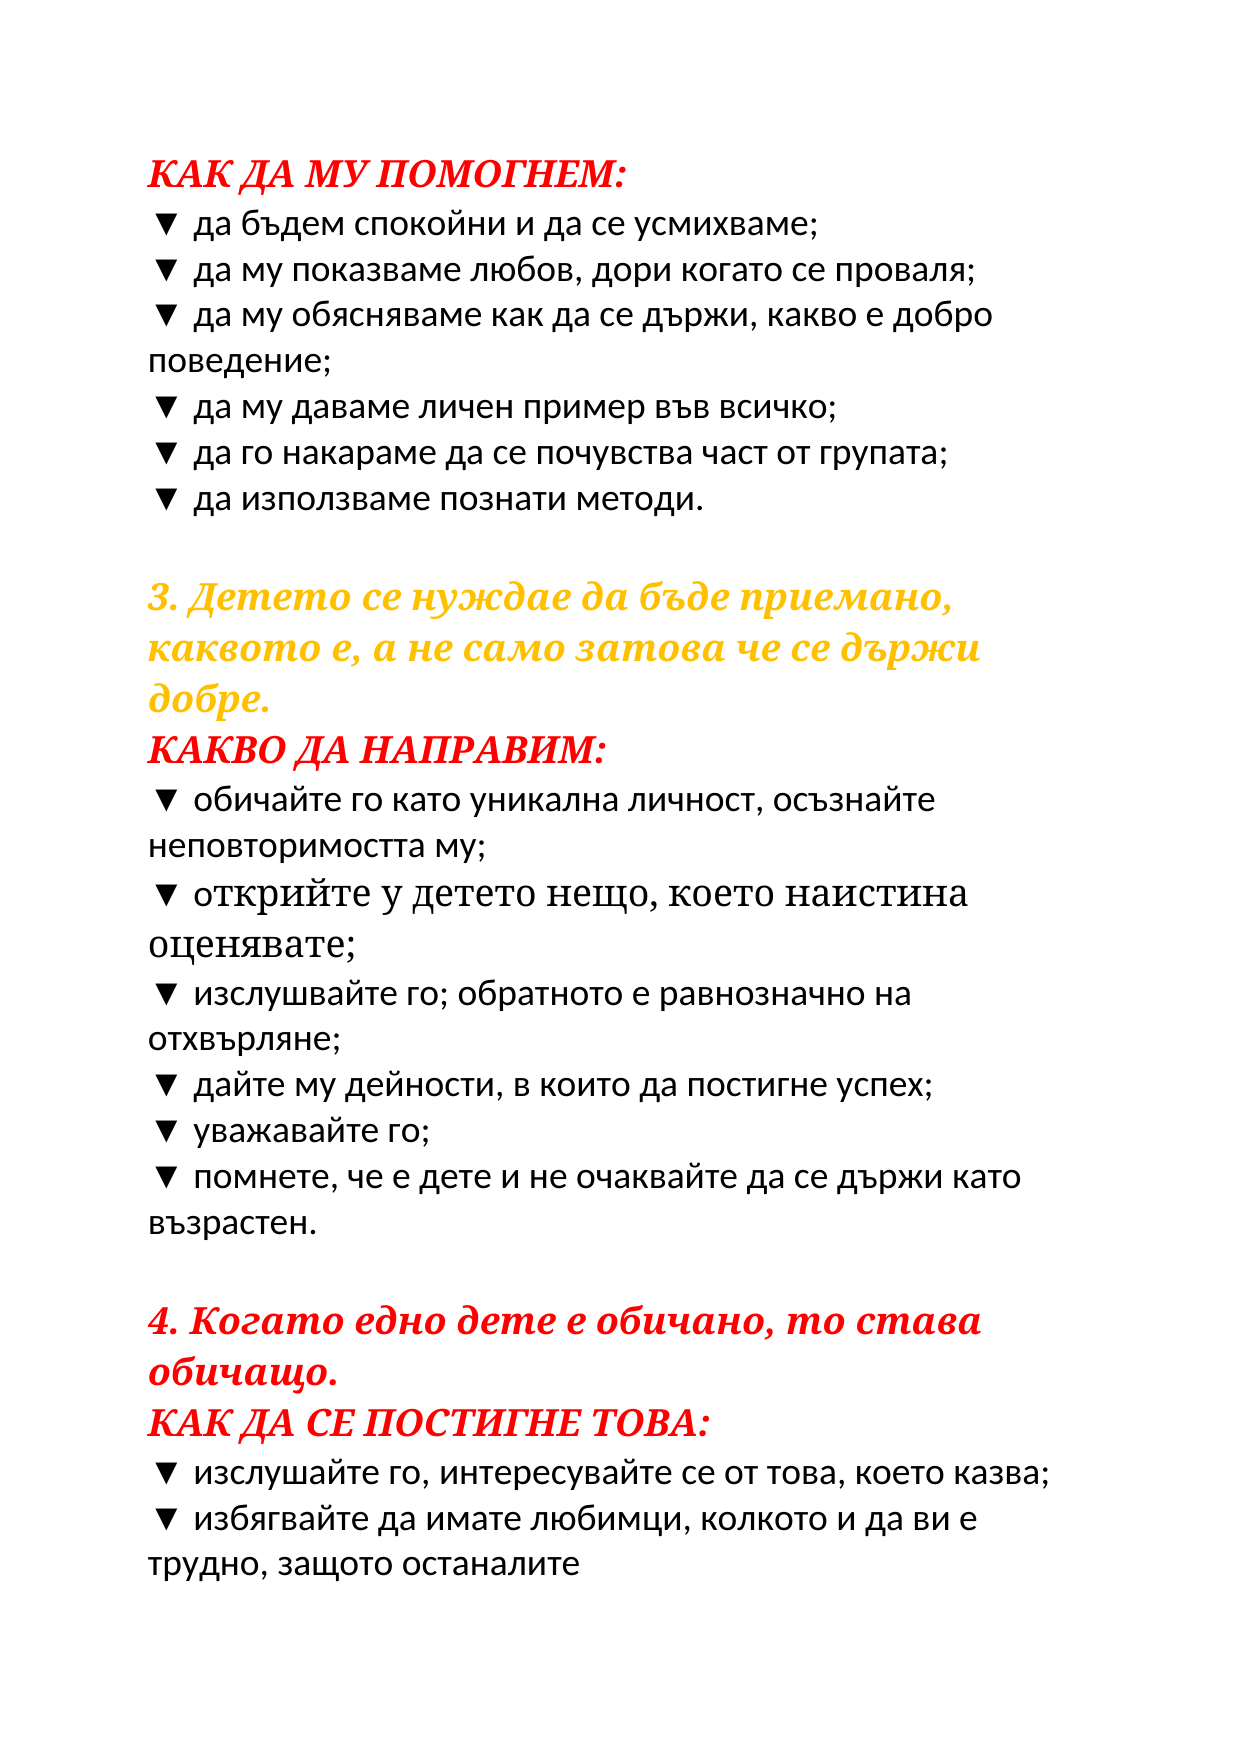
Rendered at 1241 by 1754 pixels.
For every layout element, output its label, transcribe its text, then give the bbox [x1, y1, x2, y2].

text ▼ избягвайте да имате любимци, колкото и да ви е трудно, защото останалите [148, 1493, 1093, 1585]
text 3. Детето се нуждае да бъде приемано, каквото е, а не само затова че се държи добре. [148, 571, 1093, 724]
text 4. Когато едно дете е обичано, то става обичащо. [148, 1294, 1093, 1397]
text ▼ да му даваме личен пример във всичко; [148, 382, 1093, 428]
text ▼ да го накараме да се почувства част от групата; [148, 428, 1093, 474]
text ▼ помнете, че е дете и не очаквайте да се държи като възрастен. [148, 1152, 1093, 1243]
text КАКВО ДА НАПРАВИМ: [148, 724, 1093, 775]
text ▼ обичайте го като уникална личност, осъзнайте неповторимостта му; [148, 775, 1093, 866]
text КАК ДА МУ ПОМОГНЕМ: [148, 148, 1093, 199]
text ▼ открийте у детето нещо, което наистина оценявате; [148, 866, 1093, 968]
text ▼ изслушвайте го; обратното е равнозначно на отхвърляне; [148, 968, 1093, 1060]
text ▼ да му обясняваме как да се държи, какво е добро поведение; [148, 290, 1093, 382]
text ▼ да използваме познати методи. [148, 474, 1093, 519]
text ▼ дайте му дейности, в които да постигне успех; [148, 1060, 1093, 1106]
text ▼ да му показваме любов, дори когато се проваля; [148, 244, 1093, 290]
text ▼ изслушайте го, интересувайте се от това, което казва; [148, 1448, 1093, 1493]
text ▼ уважавайте го; [148, 1106, 1093, 1152]
text КАК ДА СЕ ПОСТИГНЕ ТОВА: [148, 1397, 1093, 1448]
text ▼ да бъдем спокойни и да се усмихваме; [148, 199, 1093, 244]
